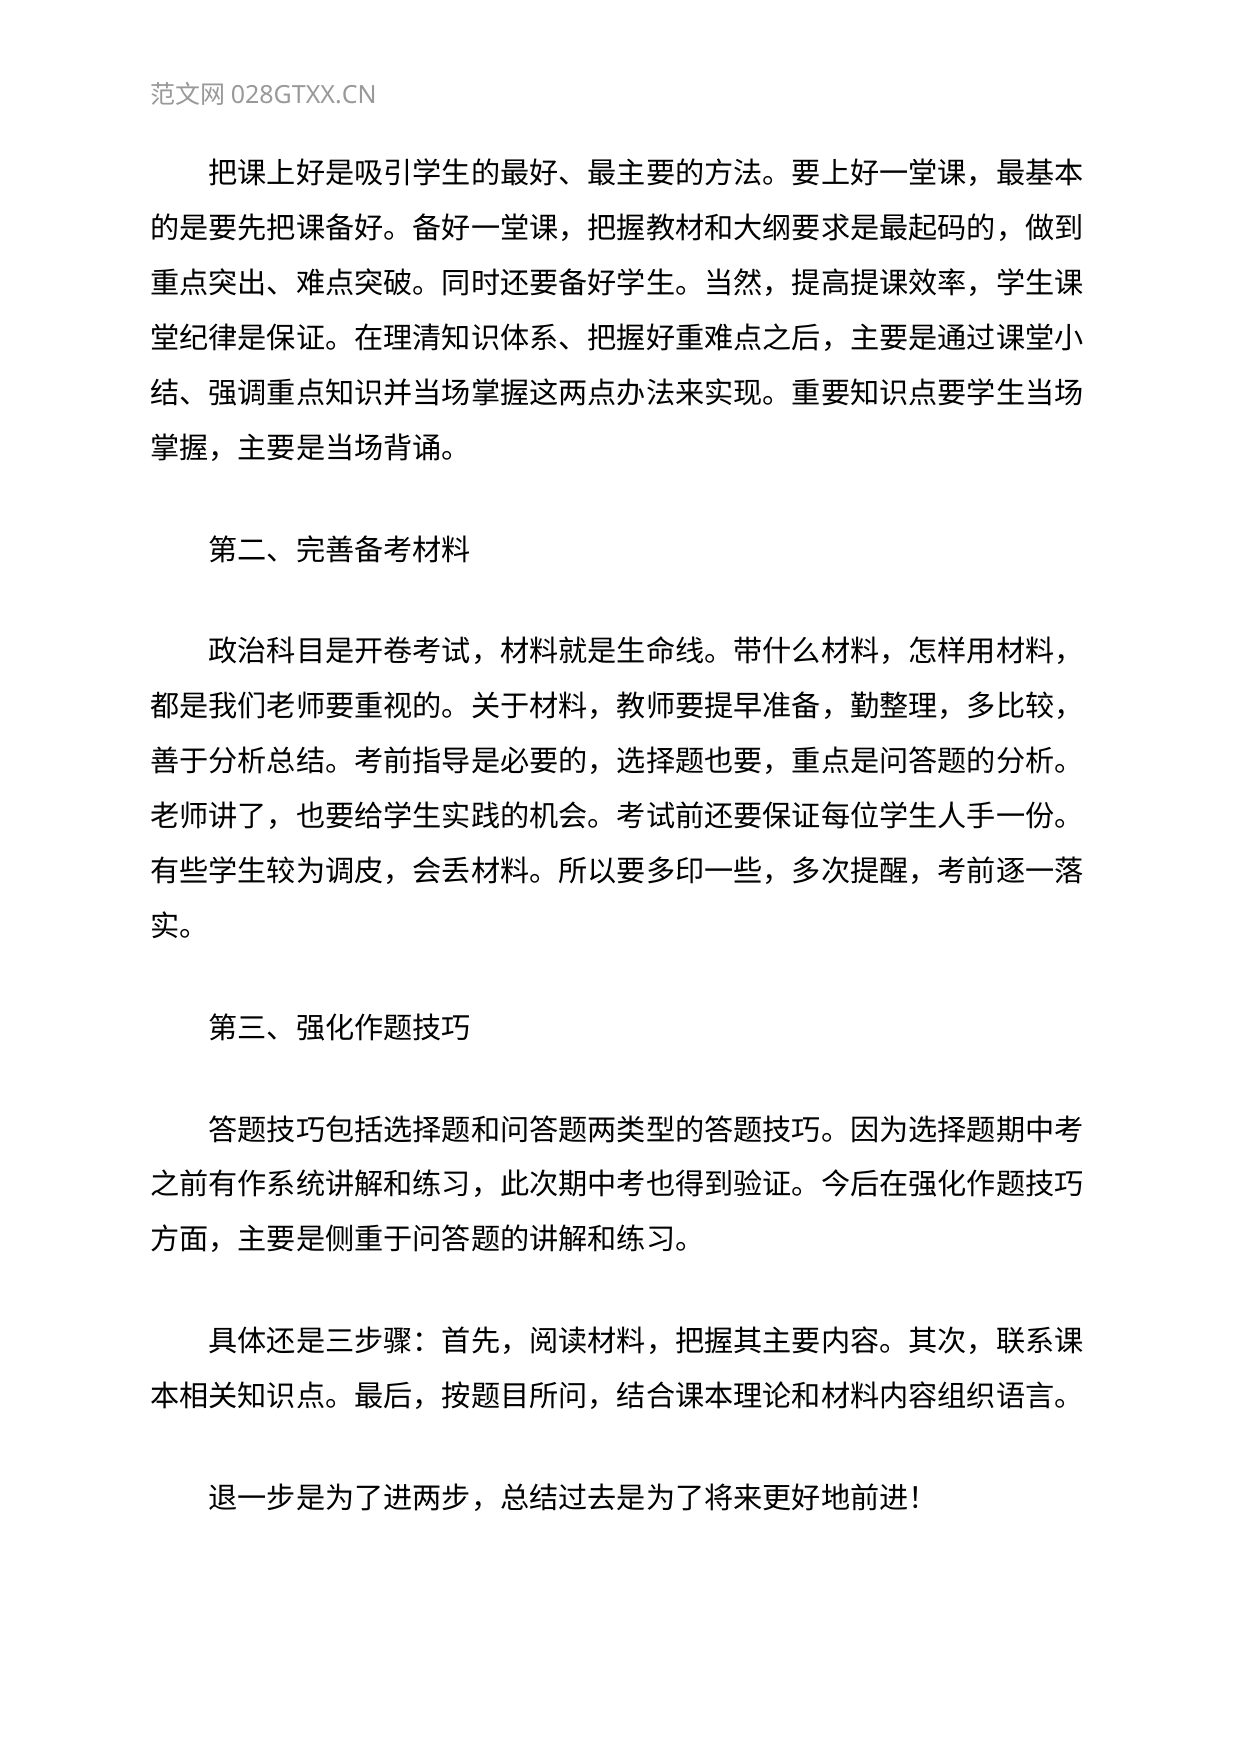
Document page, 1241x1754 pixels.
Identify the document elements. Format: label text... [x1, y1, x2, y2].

text 答题技巧包括选择题和问答题两类型的答题技巧。因为选择题期中考之前有作系统讲解和练习，此次期中考也得到验证。今后在强化作题技巧方面，主要是侧重于问答题的讲解和练习。 [150, 1106, 1090, 1258]
text 退一步是为了进两步，总结过去是为了将来更好地前进！ [150, 1474, 1090, 1517]
text 政治科目是开卷考试，材料就是生命线。带什么材料，怎样用材料，都是我们老师要重视的。关于材料，教师要提早准备，勤整理，多比较，善于分析总结。考前指导是必要的，选择题也要，重点是问答题的分析。老师讲了，也要给学生实践的机会。考试前还要保证每位学生人手一份。有些学生较为调皮，会丢材料。所以要多印一些，多次提醒，考前逐一落实。 [150, 628, 1090, 945]
text 具体还是三步骤：首先，阅读材料，把握其主要内容。其次，联系课本相关知识点。最后，按题目所问，结合课本理论和材料内容组织语言。 [150, 1318, 1090, 1415]
text 把课上好是吸引学生的最好、最主要的方法。要上好一堂课，最基本的是要先把课备好。备好一堂课，把握教材和大纲要求是最起码的，做到重点突出、难点突破。同时还要备好学生。当然，提高提课效率，学生课堂纪律是保证。在理清知识体系、把握好重难点之后，主要是通过课堂小结、强调重点知识并当场掌握这两点办法来实现。重要知识点要学生当场掌握，主要是当场背诵。 [150, 150, 1090, 467]
text 第三、强化作题技巧 [150, 1004, 1090, 1047]
text 第二、完善备考材料 [150, 526, 1090, 568]
